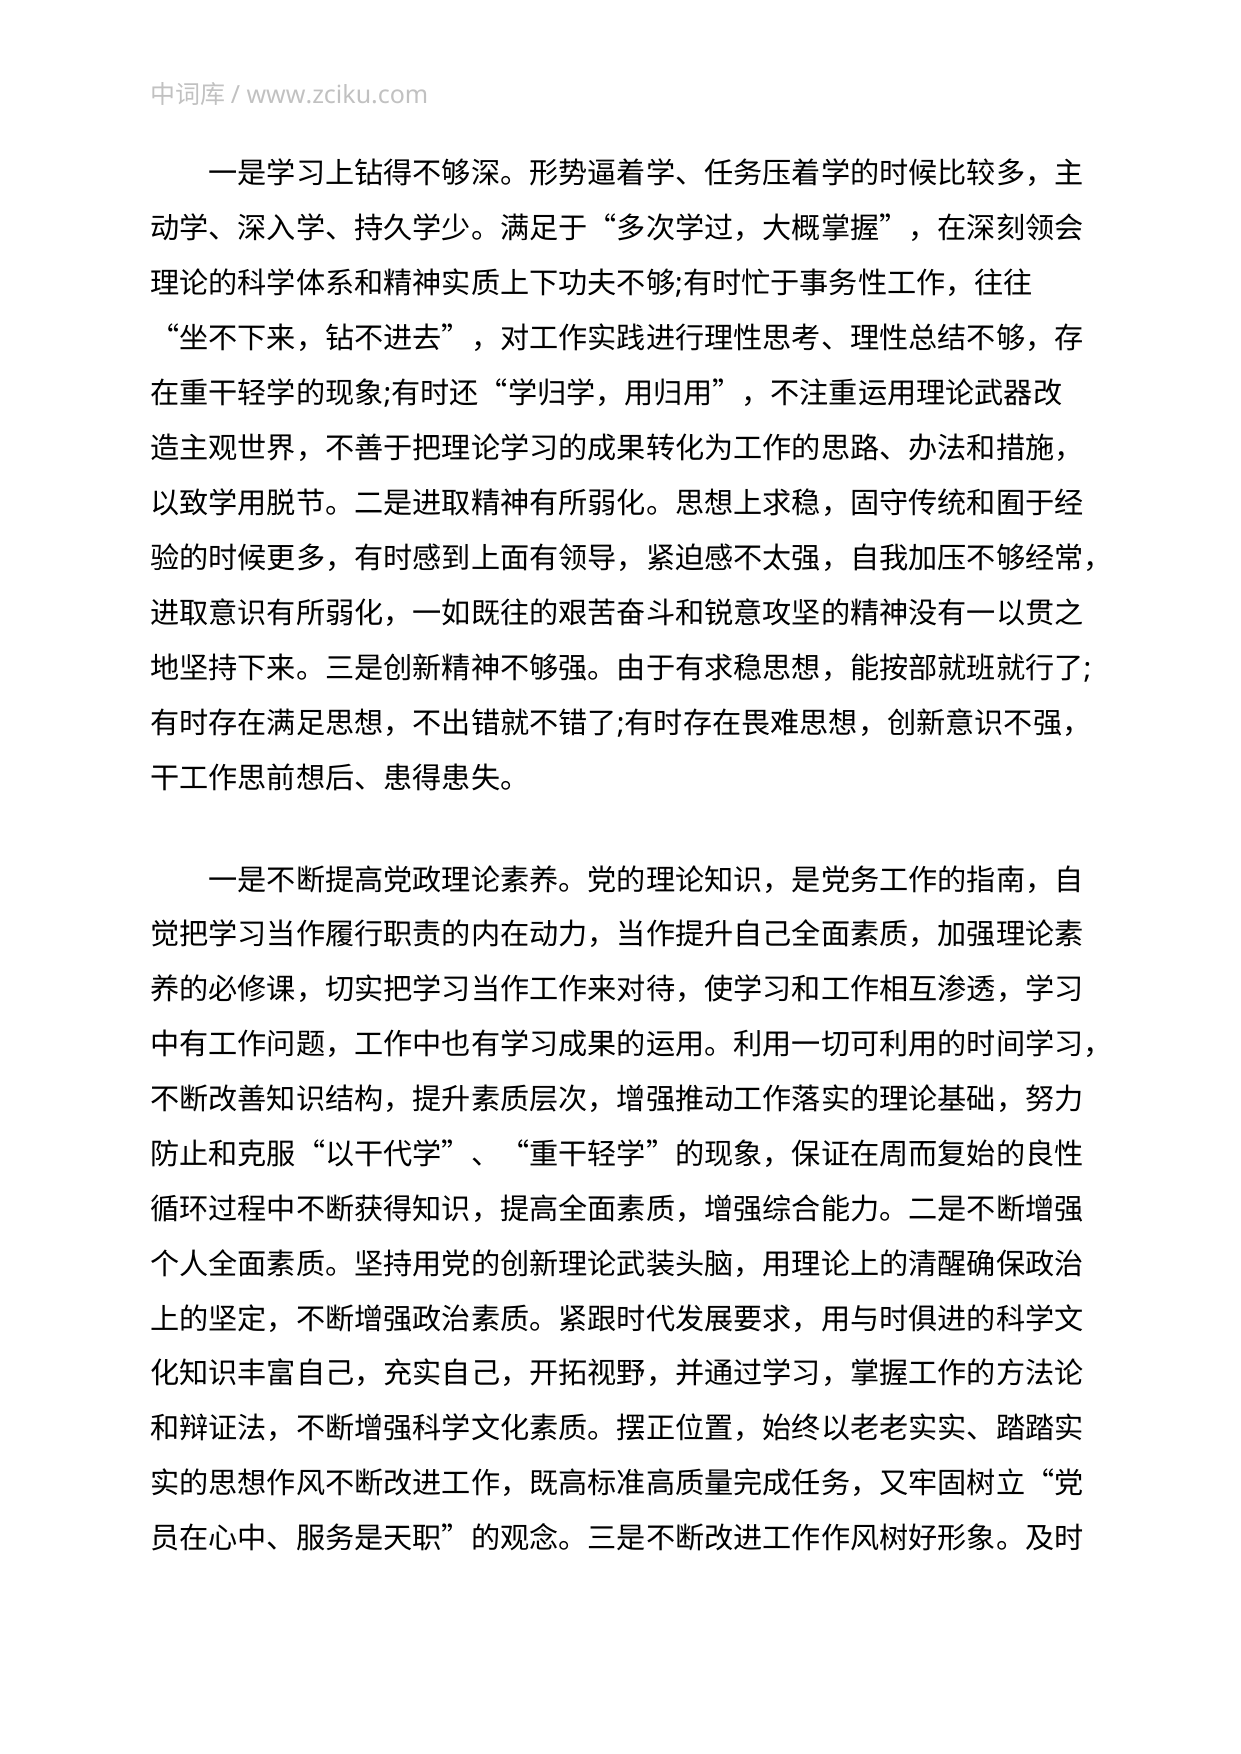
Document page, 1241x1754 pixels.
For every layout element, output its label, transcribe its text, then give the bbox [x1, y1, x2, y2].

text 一是学习上钻得不够深。形势逼着学、任务压着学的时候比较多，主动学、深入学、持久学少。满足于“多次学过，大概掌握”，在深刻领会理论的科学体系和精神实质上下功夫不够;有时忙于事务性工作，往往“坐不下来，钻不进去”，对工作实践进行理性思考、理性总结不够，存在重干轻学的现象;有时还“学归学，用归用”，不注重运用理论武器改造主观世界，不善于把理论学习的成果转化为工作的思路、办法和措施，以致学用脱节。二是进取精神有所弱化。思想上求稳，固守传统和囿于经验的时候更多，有时感到上面有领导，紧迫感不太强，自我加压不够经常，进取意识有所弱化，一如既往的艰苦奋斗和锐意攻坚的精神没有一以贯之地坚持下来。三是创新精神不够强。由于有求稳思想，能按部就班就行了;有时存在满足思想，不出错就不错了;有时存在畏难思想，创新意识不强，干工作思前想后、患得患失。 [150, 150, 1090, 797]
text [150, 856, 1090, 1557]
